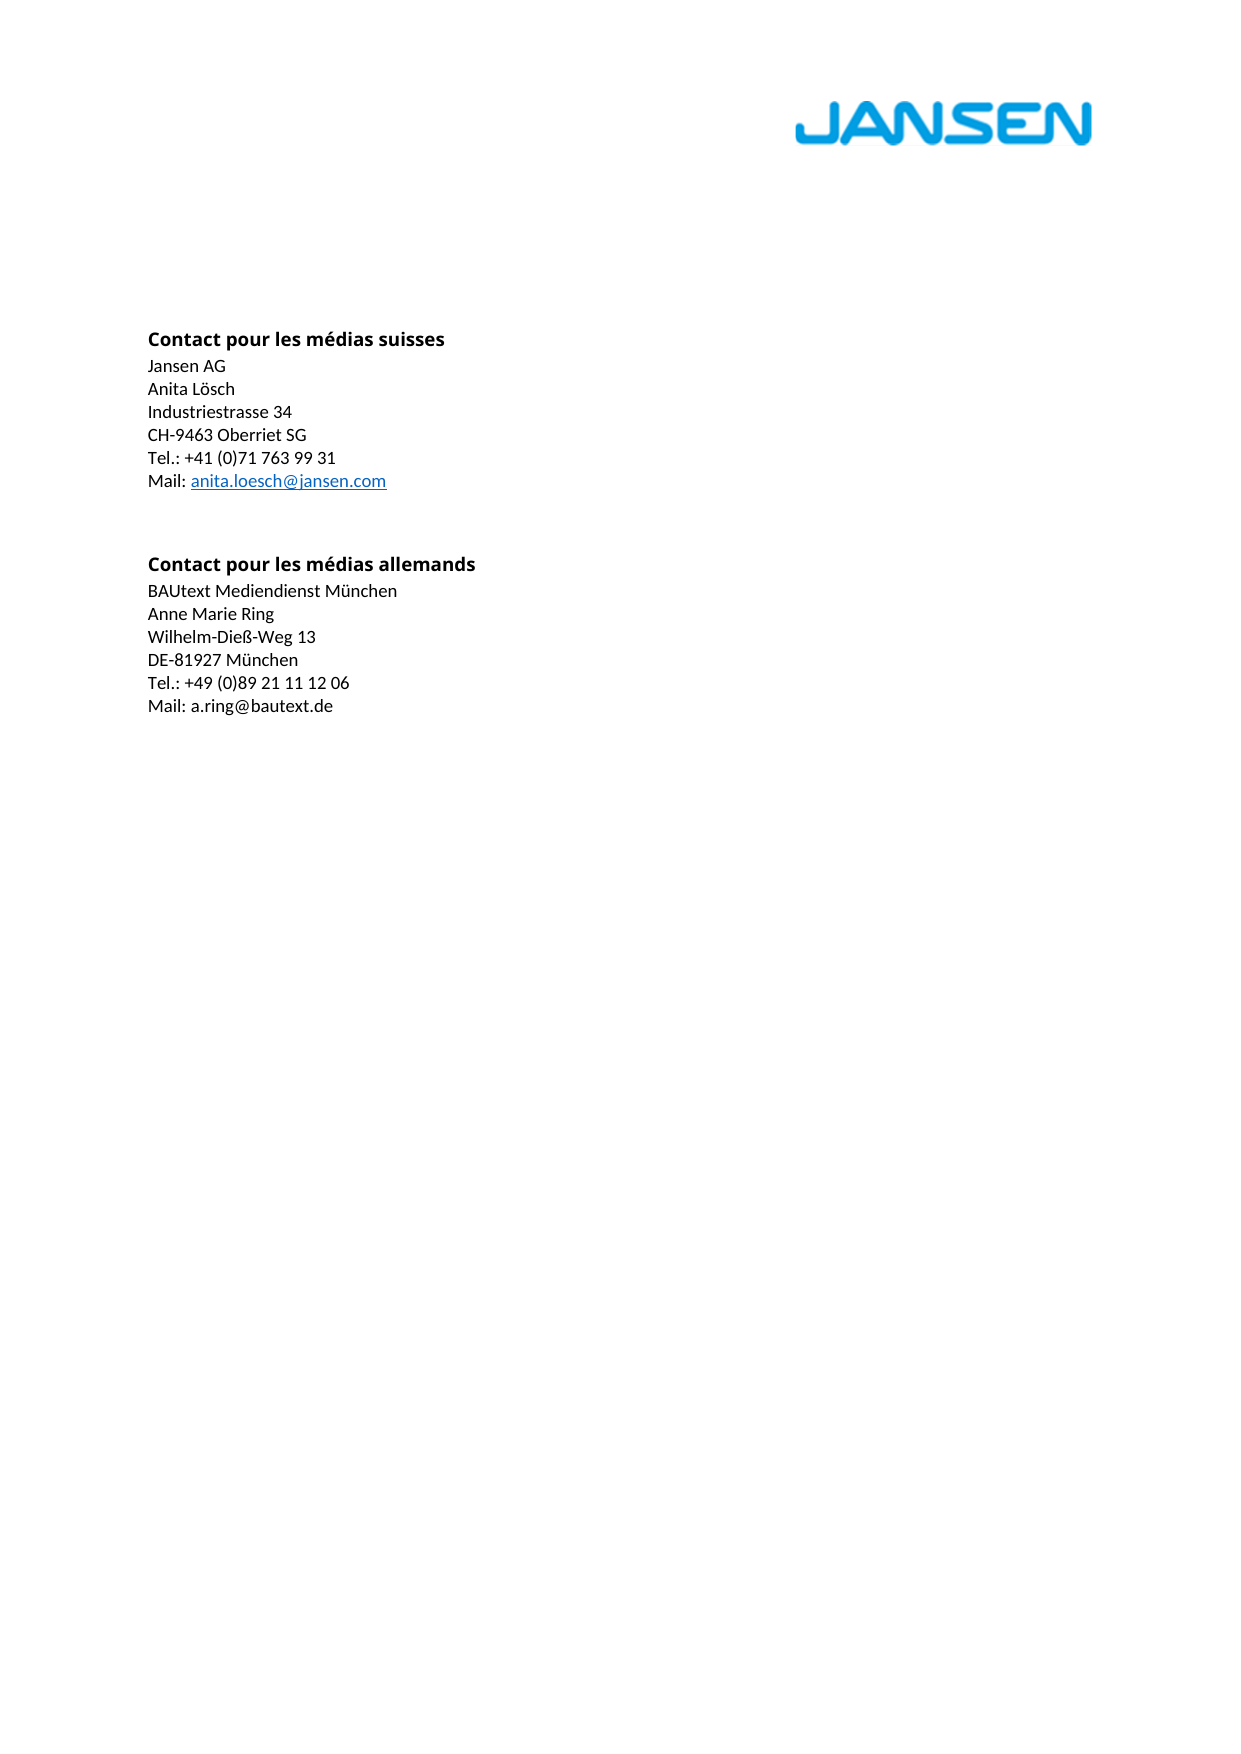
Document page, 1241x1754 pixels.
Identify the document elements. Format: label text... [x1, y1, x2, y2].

text DE-81927 München [148, 648, 1093, 671]
text Tel.: +49 (0)89 21 11 12 06 [148, 671, 1093, 694]
text Jansen AG [148, 354, 1093, 377]
text Industriestrasse 34 [148, 400, 1093, 423]
text Mail: anita.loesch@jansen.com [148, 469, 1093, 492]
text Tel.: +41 (0)71 763 99 31 [148, 446, 1093, 469]
picture [858, 112, 876, 128]
text Contact pour les médias suisses [148, 326, 1093, 352]
text Contact pour les médias allemands [148, 551, 1093, 577]
text BAUtext Mediendienst München [148, 579, 1093, 602]
text Anita Lösch [148, 377, 1093, 400]
text Wilhelm-Dieß-Weg 13 [148, 625, 1093, 648]
text Anne Marie Ring [148, 602, 1093, 625]
picture [795, 101, 1093, 147]
text CH-9463 Oberriet SG [148, 423, 1093, 446]
text Mail: a.ring@bautext.de [148, 694, 1093, 717]
